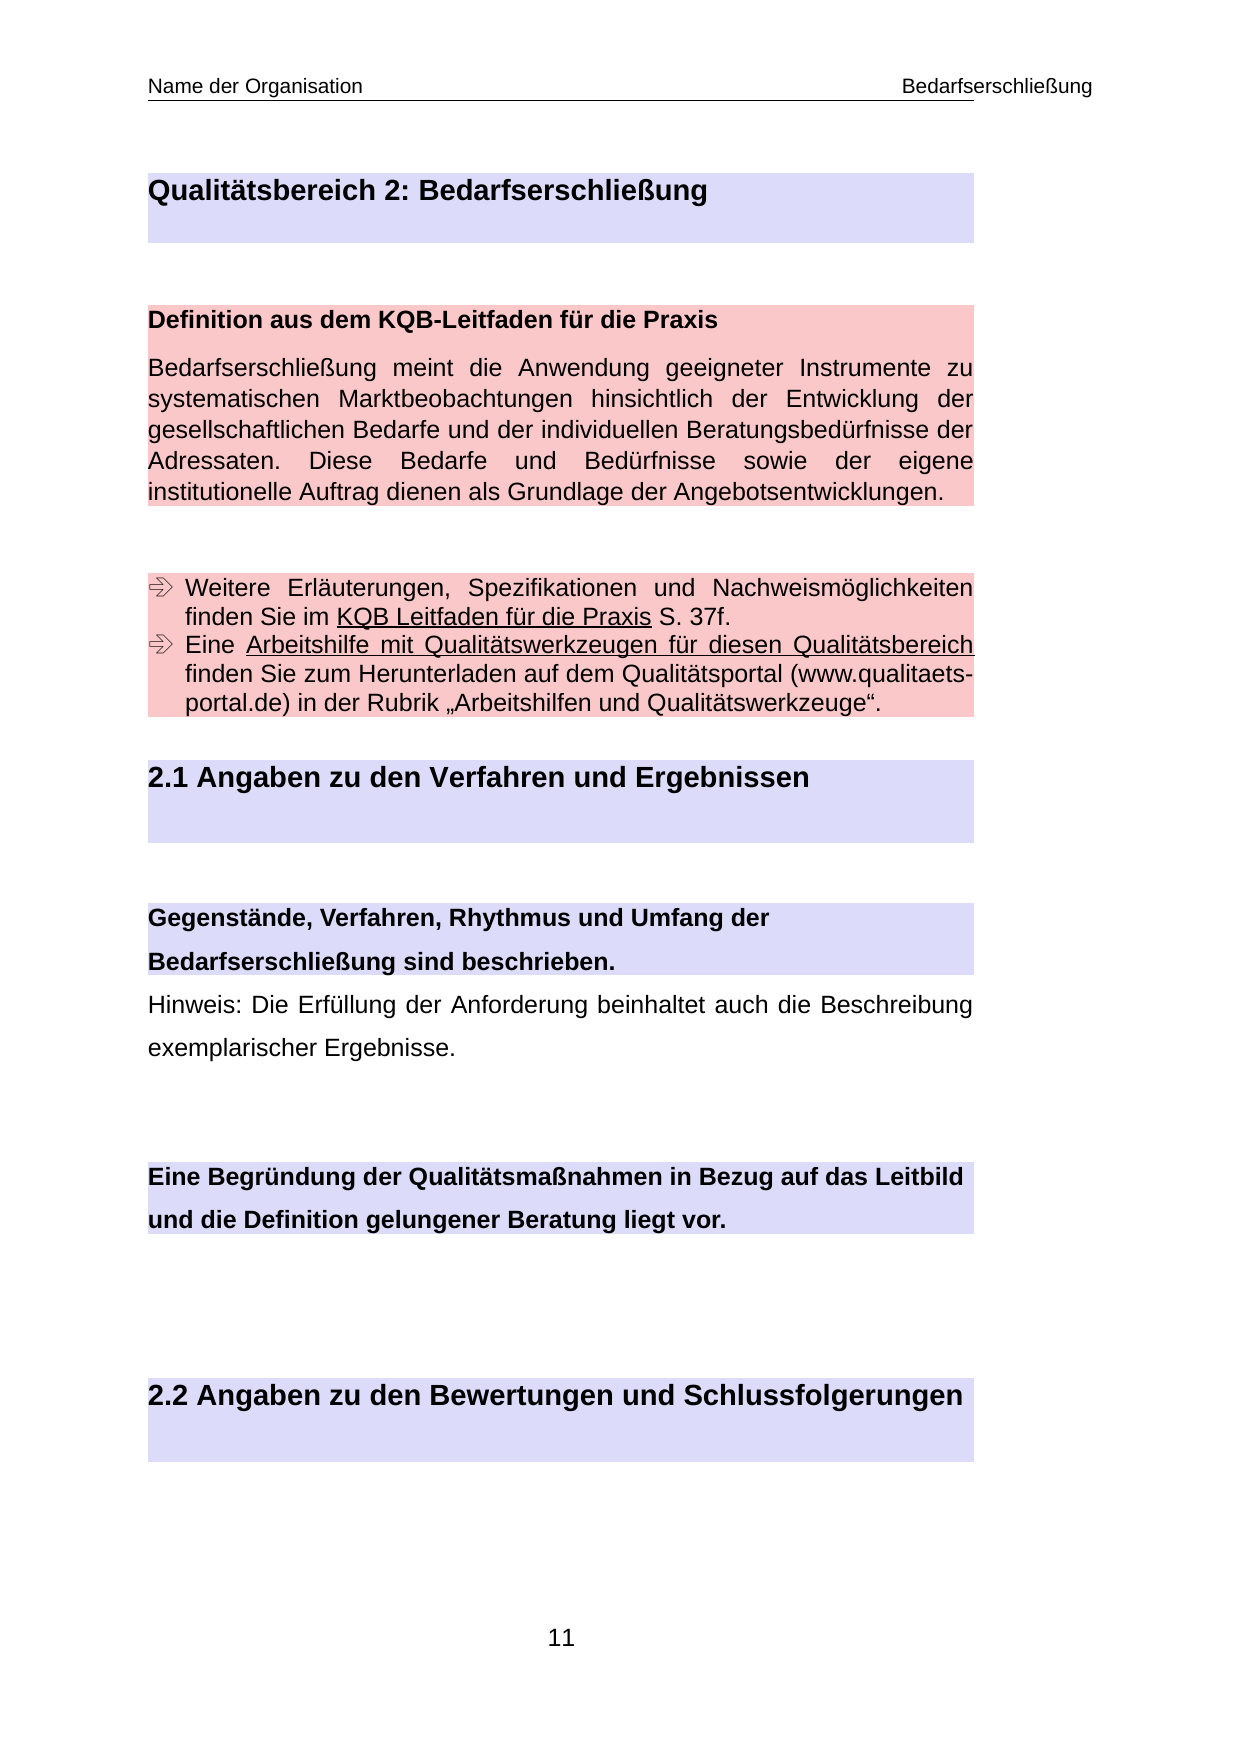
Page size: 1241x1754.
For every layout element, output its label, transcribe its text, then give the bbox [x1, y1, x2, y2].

text Definition aus dem KQB-Leitfaden für die Praxis [148, 305, 974, 334]
list Eine Arbeitshilfe mit Qualitätswerkzeugen für diesen Qualitätsbereich finden Sie zum Herunterladen auf dem Qualitätsportal (www.qualitaets-portal.de) in der Rubrik „Arbeitshilfen und Qualitätswerkzeuge“. [148, 630, 974, 717]
text Hinweis: Die Erfüllung der Anforderung beinhaltet auch die Beschreibung exemplarischer Ergebnisse. [148, 990, 974, 1062]
list Weitere Erläuterungen, Spezifikationen und Nachweismöglichkeiten finden Sie im KQB Leitfaden für die Praxis S. 37f. [148, 573, 974, 630]
text Bedarfserschließung meint die Anwendung geeigneter Instrumente zu systematischen Marktbeobachtungen hinsichtlich der Entwicklung der gesellschaftlichen Bedarfe und der individuellen Beratungsbedürfnisse der Adressaten. Diese Bedarfe und Bedürfnisse sowie der eigene institutionelle Auftrag dienen als Grundlage der Angebotsentwicklungen. [148, 353, 974, 506]
